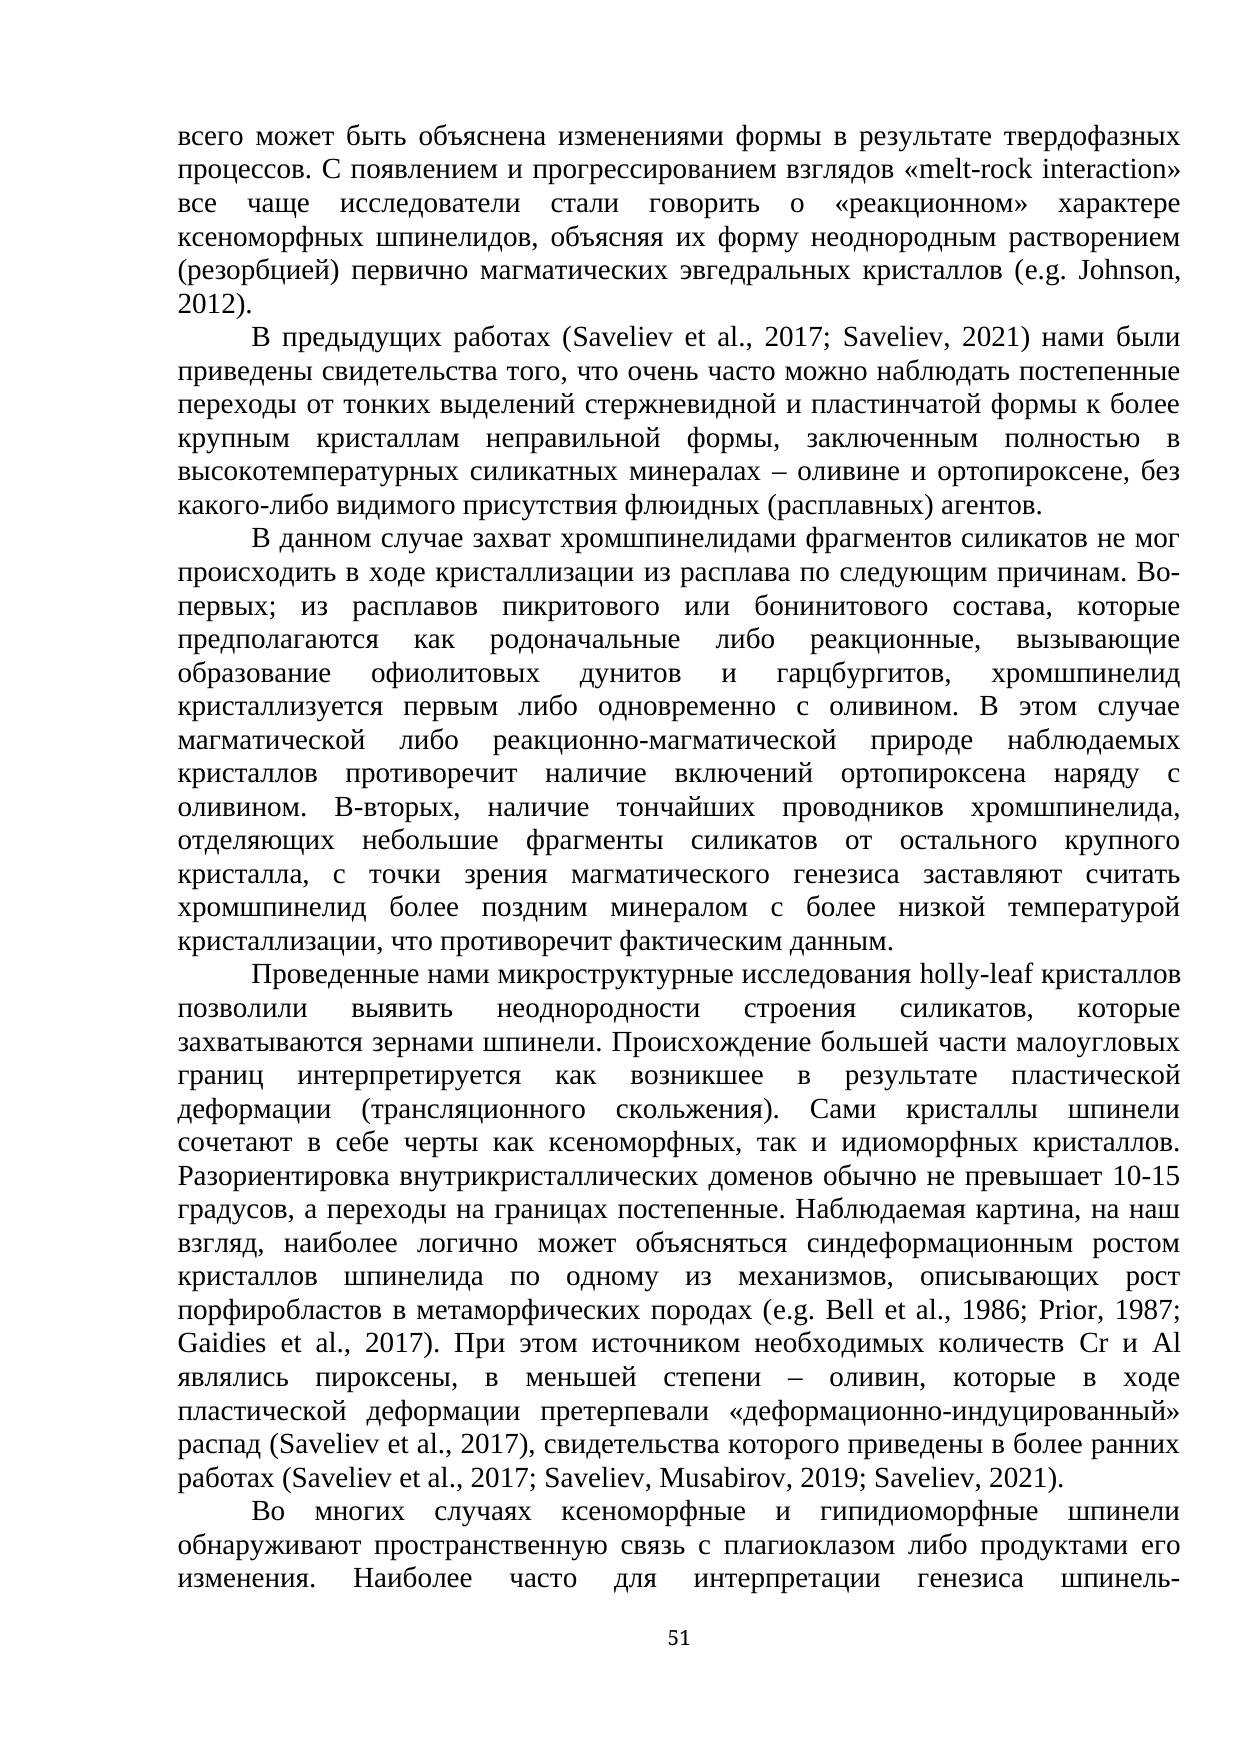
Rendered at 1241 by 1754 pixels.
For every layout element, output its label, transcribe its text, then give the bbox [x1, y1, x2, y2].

text В предыдущих работах (Saveliev et al., 2017; Saveliev, 2021) нами были приведены свидетельства того, что очень часто можно наблюдать постепенные переходы от тонких выделений стержневидной и пластинчатой формы к более крупным кристаллам неправильной формы, заключенным полностью в высокотемпературных силикатных минералах – оливине и ортопироксене, без какого-либо видимого присутствия флюидных (расплавных) агентов. [177, 319, 1181, 521]
text Проведенные нами микроструктурные исследования holly-leaf кристаллов позволили выявить неоднородности строения силикатов, которые захватываются зернами шпинели. Происхождение большей части малоугловых границ интерпретируется как возникшее в результате пластической деформации (трансляционного скольжения). Сами кристаллы шпинели сочетают в себе черты как ксеноморфных, так и идиоморфных кристаллов. Разориентировка внутрикристаллических доменов обычно не превышает 10-15 градусов, а переходы на границах постепенные. Наблюдаемая картина, на наш взгляд, наиболее логично может объясняться синдеформационным ростом кристаллов шпинелида по одному из механизмов, описывающих рост порфиробластов в метаморфических породах (e.g. Bell et al., 1986; Prior, 1987; Gaidies et al., 2017). При этом источником необходимых количеств Cr и Al являлись пироксены, в меньшей степени – оливин, которые в ходе пластической деформации претерпевали «деформационно-индуцированный» распад (Saveliev et al., 2017), свидетельства которого приведены в более ранних работах (Saveliev et al., 2017; Saveliev, Musabirov, 2019; Saveliev, 2021). [177, 957, 1181, 1493]
text В данном случае захват хромшпинелидами фрагментов силикатов не мог происходить в ходе кристаллизации из расплава по следующим причинам. Во-первых; из расплавов пикритового или бонинитового состава, которые предполагаются как родоначальные либо реакционные, вызывающие образование офиолитовых дунитов и гарцбургитов, хромшпинелид кристаллизуется первым либо одновременно с оливином. В этом случае магматической либо реакционно-магматической природе наблюдаемых кристаллов противоречит наличие включений ортопироксена наряду с оливином. В-вторых, наличие тончайших проводников хромшпинелида, отделяющих небольшие фрагменты силикатов от остального крупного кристалла, с точки зрения магматического генезиса заставляют считать хромшпинелид более поздним минералом с более низкой температурой кристаллизации, что противоречит фактическим данным. [177, 521, 1181, 957]
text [177, 118, 1181, 319]
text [177, 1493, 1181, 1594]
